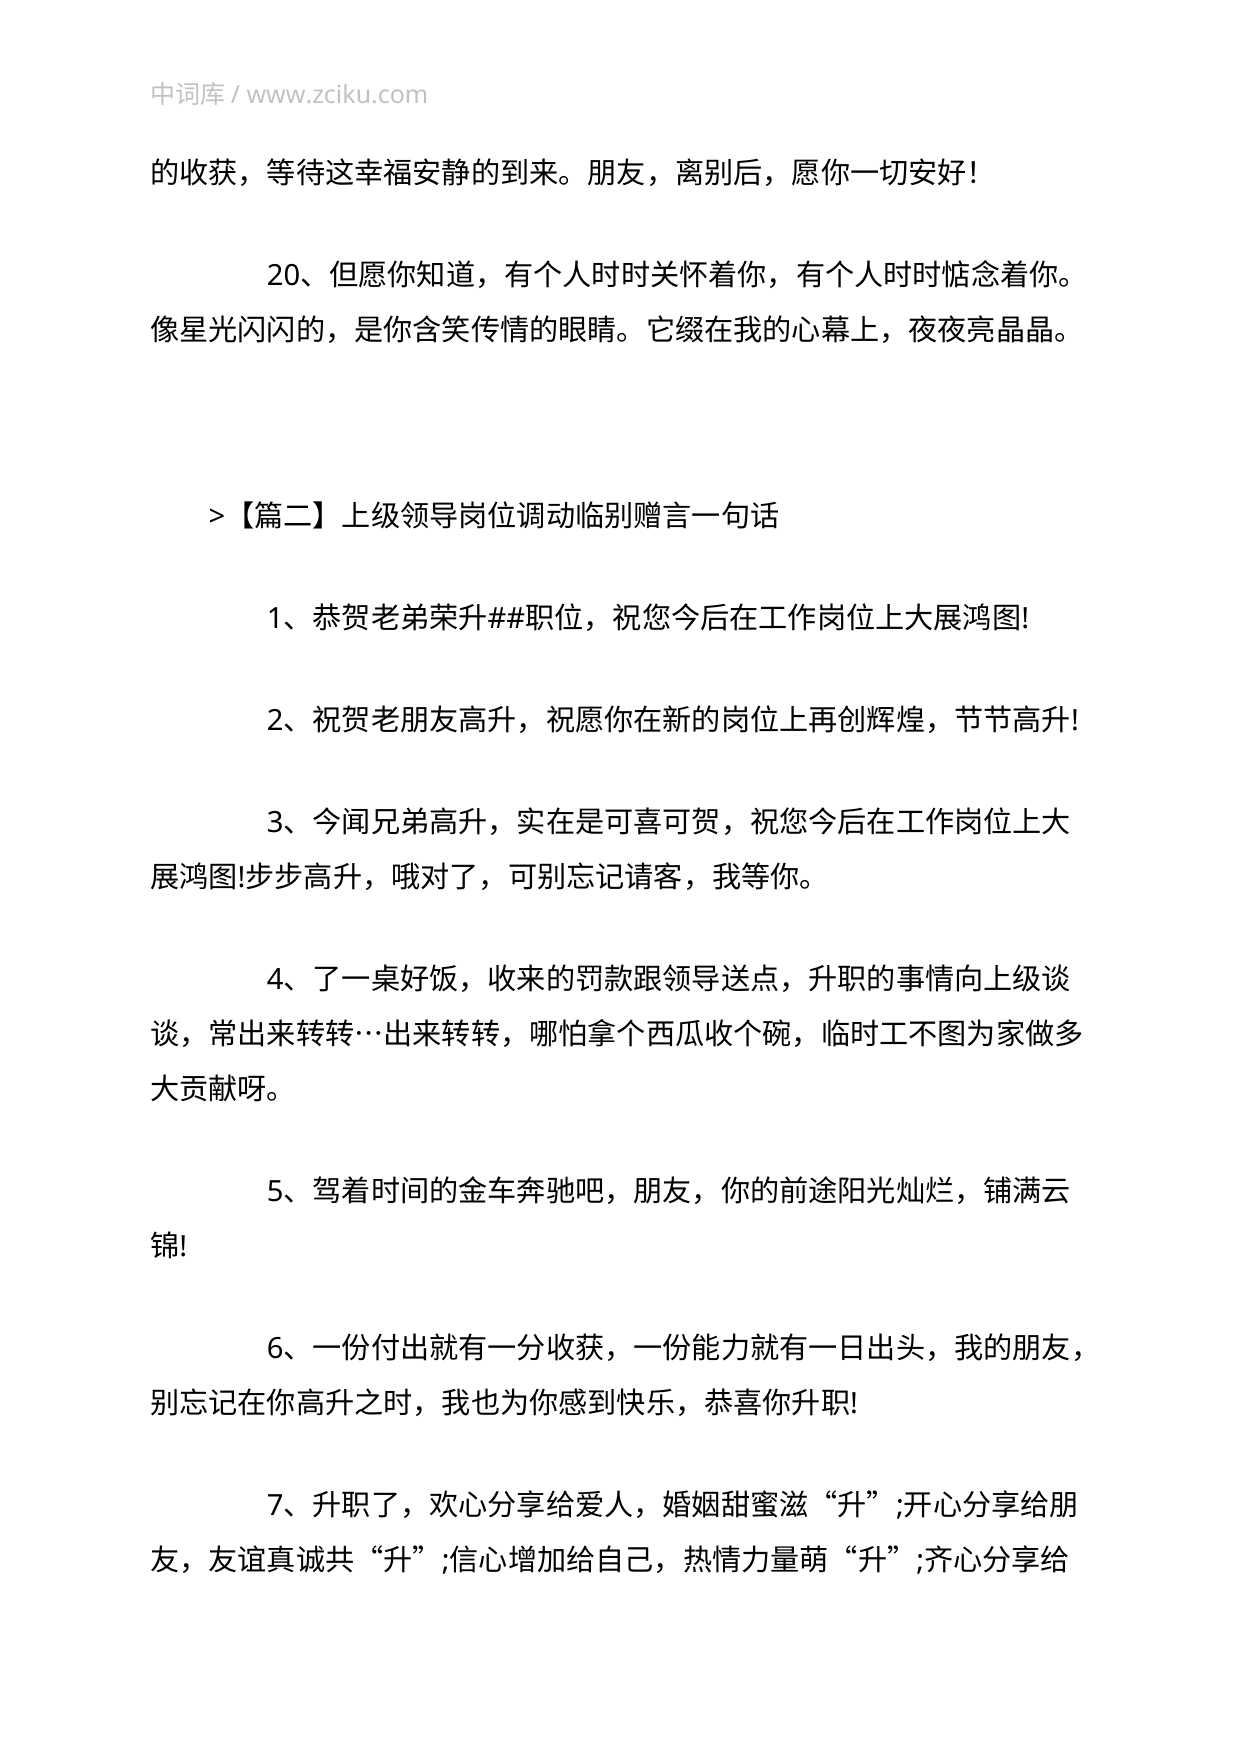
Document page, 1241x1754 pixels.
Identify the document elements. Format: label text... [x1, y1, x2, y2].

text 6、一份付出就有一分收获，一份能力就有一日出头，我的朋友，别忘记在你高升之时，我也为你感到快乐，恭喜你升职! [150, 1324, 1090, 1422]
text 5、驾着时间的金车奔驰吧，朋友，你的前途阳光灿烂，铺满云锦! [150, 1167, 1090, 1265]
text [150, 1481, 1090, 1579]
text >【篇二】上级领导岗位调动临别赠言一句话 [150, 493, 1090, 535]
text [150, 150, 1090, 192]
text 2、祝贺老朋友高升，祝愿你在新的岗位上再创辉煌，节节高升! [150, 697, 1090, 739]
text 20、但愿你知道，有个人时时关怀着你，有个人时时惦念着你。像星光闪闪的，是你含笑传情的眼睛。它缀在我的心幕上，夜夜亮晶晶。 [150, 252, 1090, 349]
text 4、了一桌好饭，收来的罚款跟领导送点，升职的事情向上级谈谈，常出来转转…出来转转，哪怕拿个西瓜收个碗，临时工不图为家做多大贡献呀。 [150, 956, 1090, 1108]
text 3、今闻兄弟高升，实在是可喜可贺，祝您今后在工作岗位上大展鸿图!步步高升，哦对了，可别忘记请客，我等你。 [150, 799, 1090, 896]
text 1、恭贺老弟荣升##职位，祝您今后在工作岗位上大展鸿图! [150, 595, 1090, 637]
